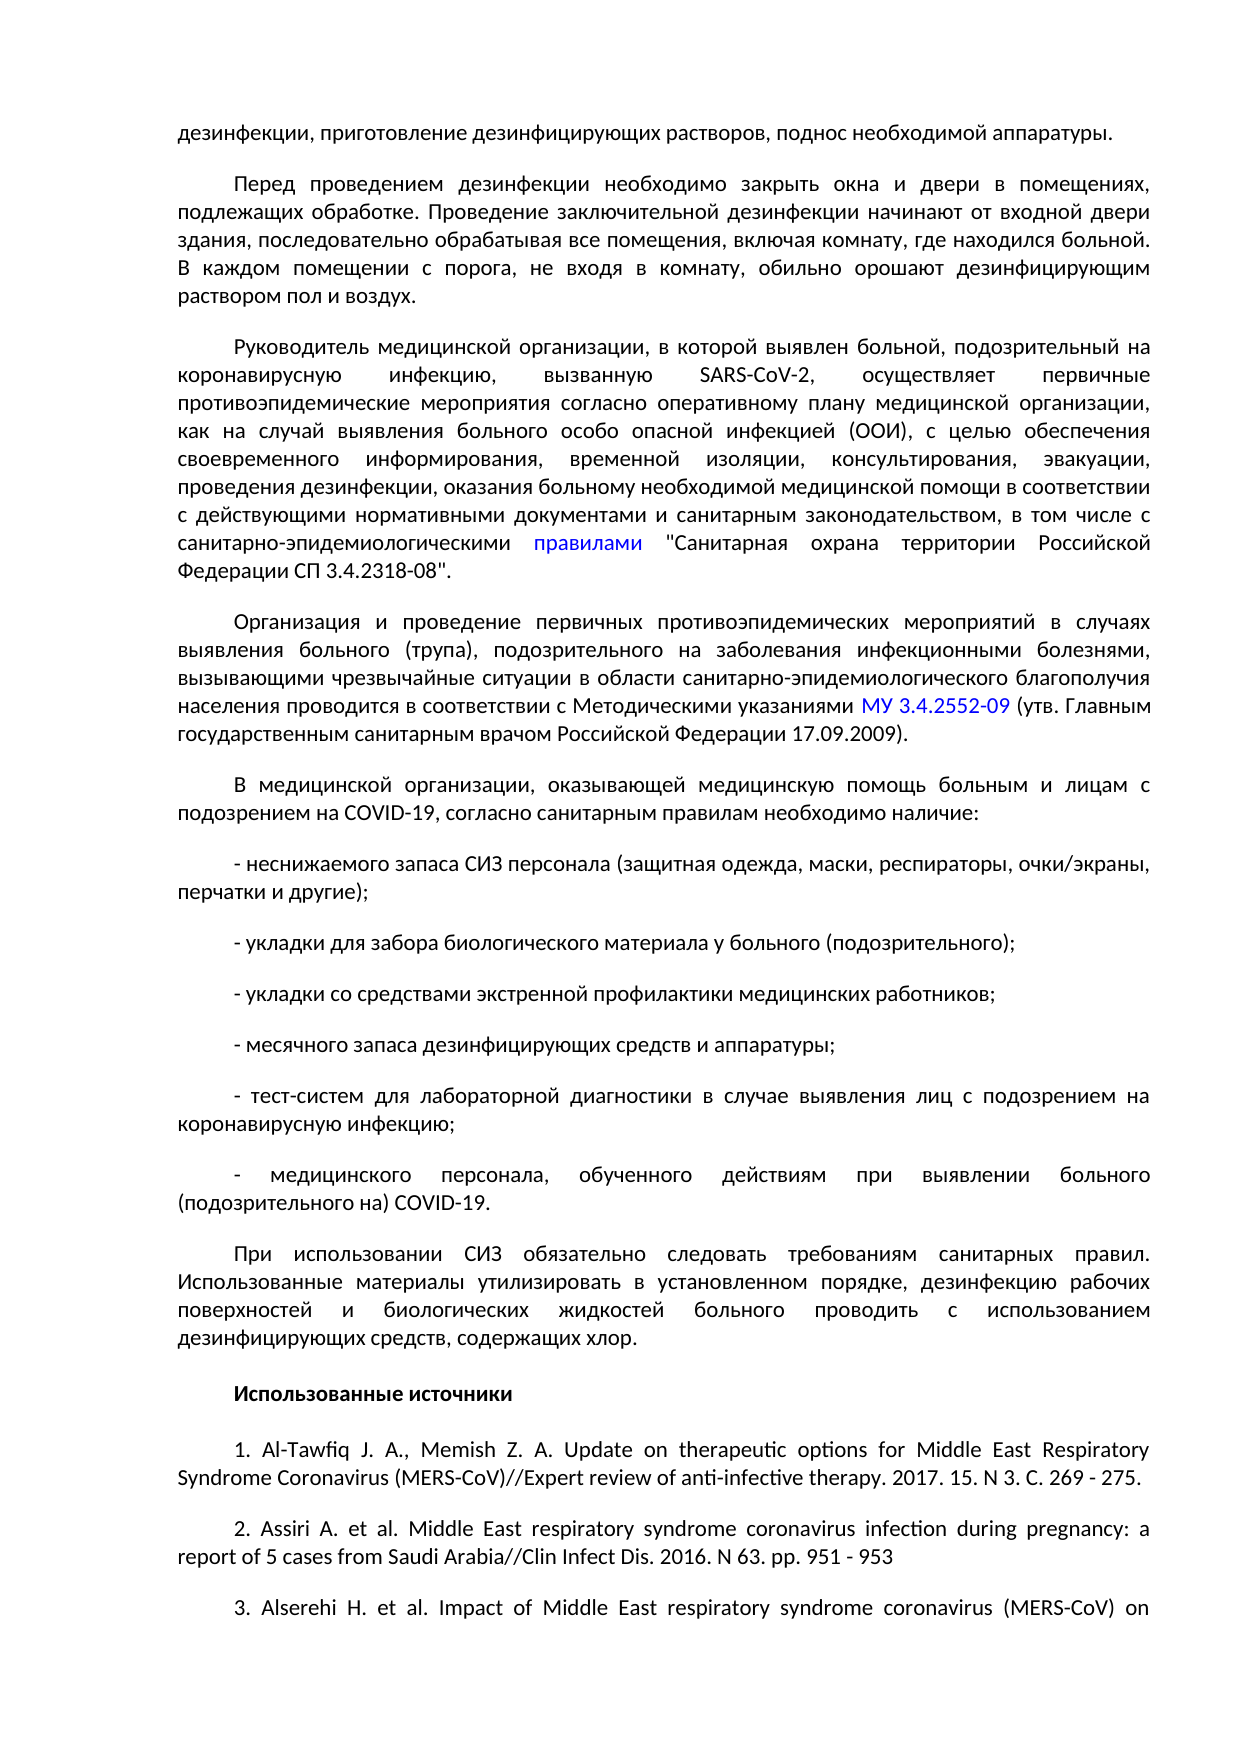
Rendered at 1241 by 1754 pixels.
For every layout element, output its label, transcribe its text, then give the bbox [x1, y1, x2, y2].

text Руководитель медицинской организации, в которой выявлен больной, подозрительный на коронавирусную инфекцию, вызванную SARS-CoV-2, осуществляет первичные противоэпидемические мероприятия согласно оперативному плану медицинской организации, как на случай выявления больного особо опасной инфекцией (ООИ), с целью обеспечения своевременного информирования, временной изоляции, консультирования, эвакуации, проведения дезинфекции, оказания больному необходимой медицинской помощи в соответствии с действующими нормативными документами и санитарным законодательством, в том числе с санитарно-эпидемиологическими правилами "Санитарная охрана территории Российской Федерации СП 3.4.2318-08". [177, 332, 1152, 584]
text При использовании СИЗ обязательно следовать требованиям санитарных правил. Использованные материалы утилизировать в установленном порядке, дезинфекцию рабочих поверхностей и биологических жидкостей больного проводить с использованием дезинфицирующих средств, содержащих хлор. [177, 1239, 1152, 1351]
title Использованные источники [177, 1379, 1152, 1407]
text 2. Assiri A. et al. Middle East respiratory syndrome coronavirus infection during pregnancy: a report of 5 cases from Saudi Arabia//Clin Infect Dis. 2016. N 63. pp. 951 - 953 [177, 1514, 1152, 1570]
text - укладки для забора биологического материала у больного (подозрительного); [177, 928, 1152, 956]
text - месячного запаса дезинфицирующих средств и аппаратуры; [177, 1030, 1152, 1058]
text В медицинской организации, оказывающей медицинскую помощь больным и лицам с подозрением на COVID-19, согласно санитарным правилам необходимо наличие: [177, 770, 1152, 826]
text 1. Al-Tawfiq J. A., Memish Z. A. Update on therapeutic options for Middle East Respiratory Syndrome Coronavirus (MERS-CoV)//Expert review of anti-infective therapy. 2017. 15. N 3. С. 269 - 275. [177, 1435, 1152, 1491]
text - медицинского персонала, обученного действиям при выявлении больного (подозрительного на) COVID-19. [177, 1160, 1152, 1216]
text Перед проведением дезинфекции необходимо закрыть окна и двери в помещениях, подлежащих обработке. Проведение заключительной дезинфекции начинают от входной двери здания, последовательно обрабатывая все помещения, включая комнату, где находился больной. В каждом помещении с порога, не входя в комнату, обильно орошают дезинфицирующим раствором пол и воздух. [177, 169, 1152, 309]
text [177, 118, 1152, 146]
text - тест-систем для лабораторной диагностики в случае выявления лиц с подозрением на коронавирусную инфекцию; [177, 1081, 1152, 1137]
text - неснижаемого запаса СИЗ персонала (защитная одежда, маски, респираторы, очки/экраны, перчатки и другие); [177, 849, 1152, 905]
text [177, 1593, 1152, 1621]
text - укладки со средствами экстренной профилактики медицинских работников; [177, 979, 1152, 1007]
text Организация и проведение первичных противоэпидемических мероприятий в случаях выявления больного (трупа), подозрительного на заболевания инфекционными болезнями, вызывающими чрезвычайные ситуации в области санитарно-эпидемиологического благополучия населения проводится в соответствии с Методическими указаниями МУ 3.4.2552-09 (утв. Главным государственным санитарным врачом Российской Федерации 17.09.2009). [177, 607, 1152, 747]
